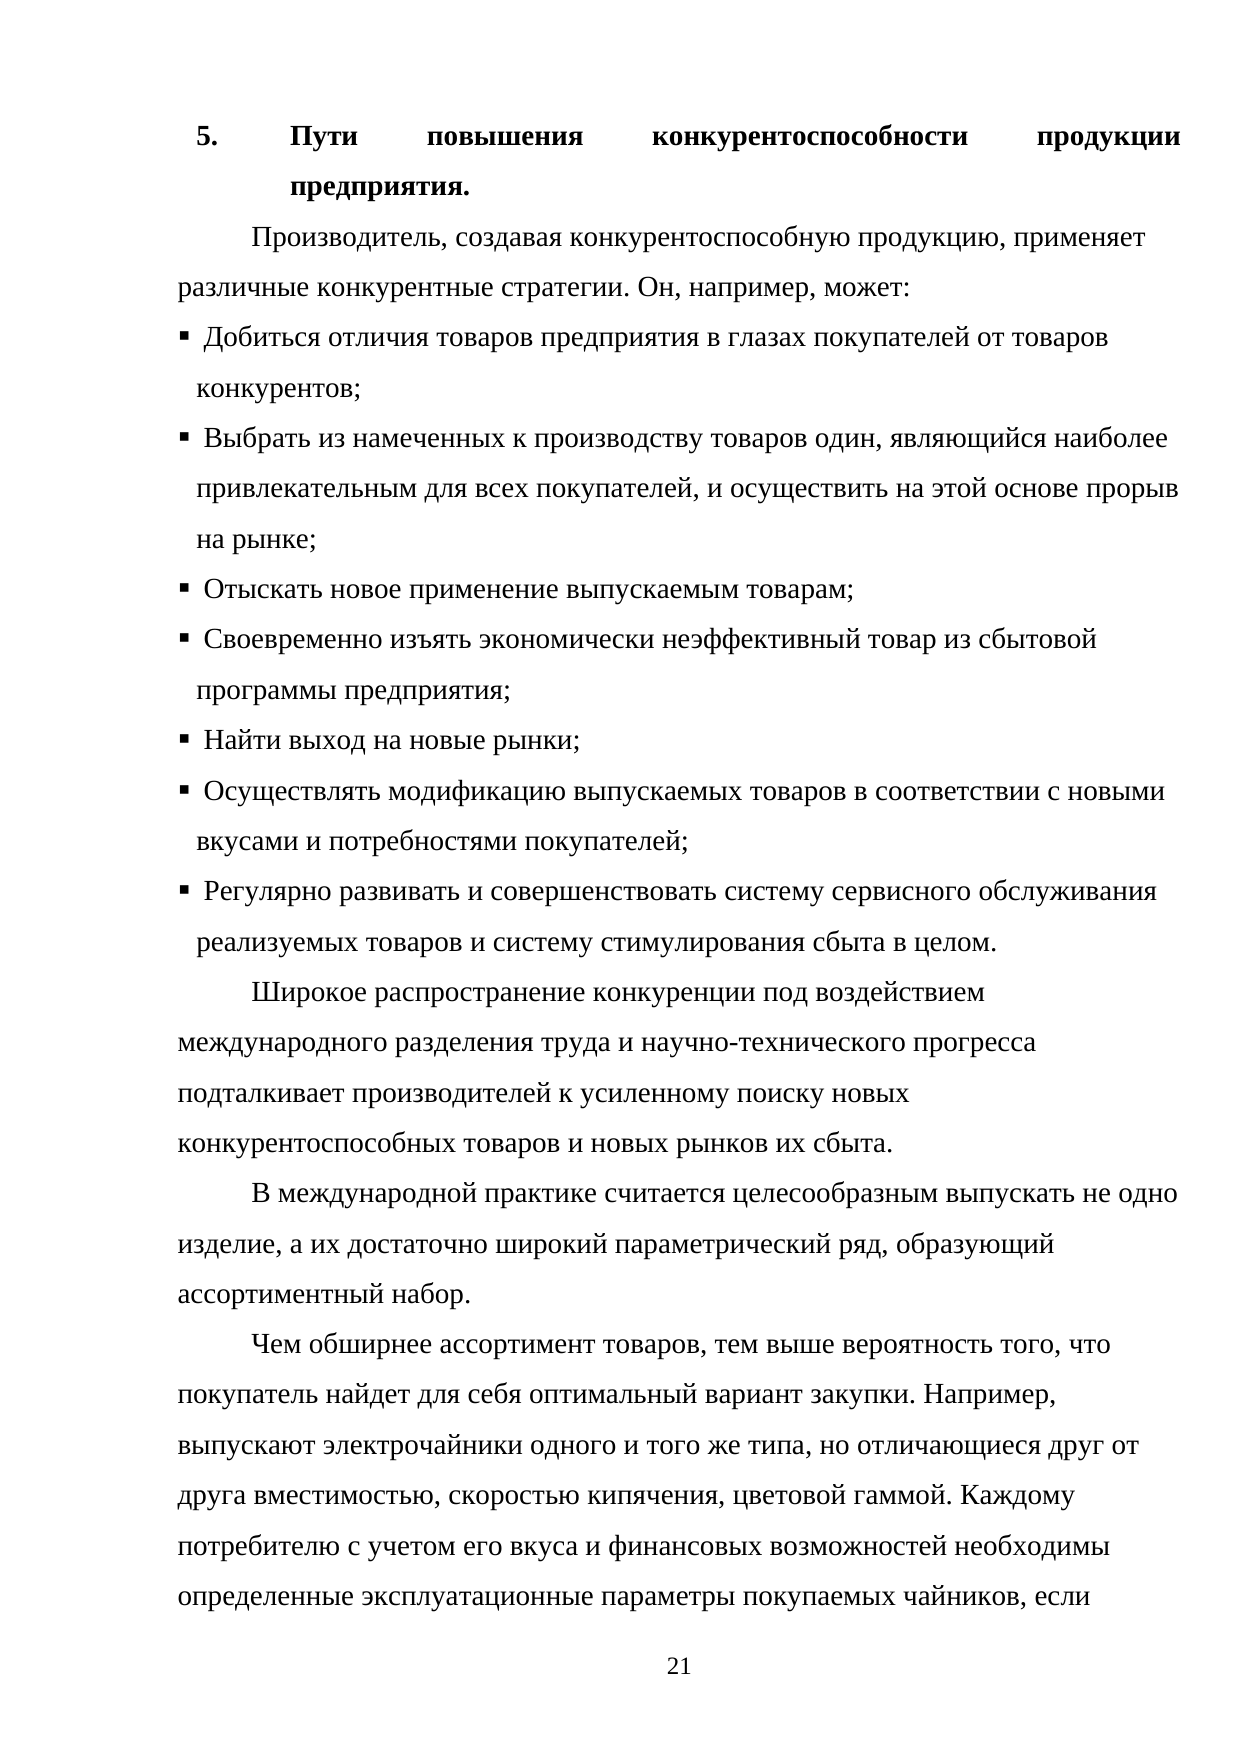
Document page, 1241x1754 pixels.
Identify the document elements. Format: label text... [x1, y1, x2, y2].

list Осуществлять модификацию выпускаемых товаров в соответствии с новыми вкусами и потребностями покупателей; [177, 773, 1181, 857]
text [177, 1326, 1181, 1611]
text Широкое распространение конкуренции под воздействием международного разделения труда и научно-технического прогресса подталкивает производителей к усиленному поиску новых конкурентоспособных товаров и новых рынков их сбыта. [177, 974, 1181, 1159]
list Регулярно развивать и совершенствовать систему сервисного обслуживания реализуемых товаров и систему стимулирования сбыта в целом. [177, 873, 1181, 957]
list Выбрать из намеченных к производству товаров один, являющийся наиболее привлекательным для всех покупателей, и осуществить на этой основе прорыв на рынке; [177, 420, 1181, 554]
list Найти выход на новые рынки; [177, 722, 1181, 756]
list Своевременно изъять экономически неэффективный товар из сбытовой программы предприятия; [177, 622, 1181, 706]
list Отыскать новое применение выпускаемым товарам; [177, 571, 1181, 605]
list Пути повышения конкурентоспособности продукции предприятия. [196, 118, 1181, 202]
list Добиться отличия товаров предприятия в глазах покупателей от товаров конкурентов; [177, 319, 1181, 403]
text Производитель, создавая конкурентоспособную продукцию, применяет различные конкурентные стратегии. Он, например, может: [177, 219, 1181, 303]
text В международной практике считается целесообразным выпускать не одно изделие, а их достаточно широкий параметрический ряд, образующий ассортиментный набор. [177, 1175, 1181, 1309]
